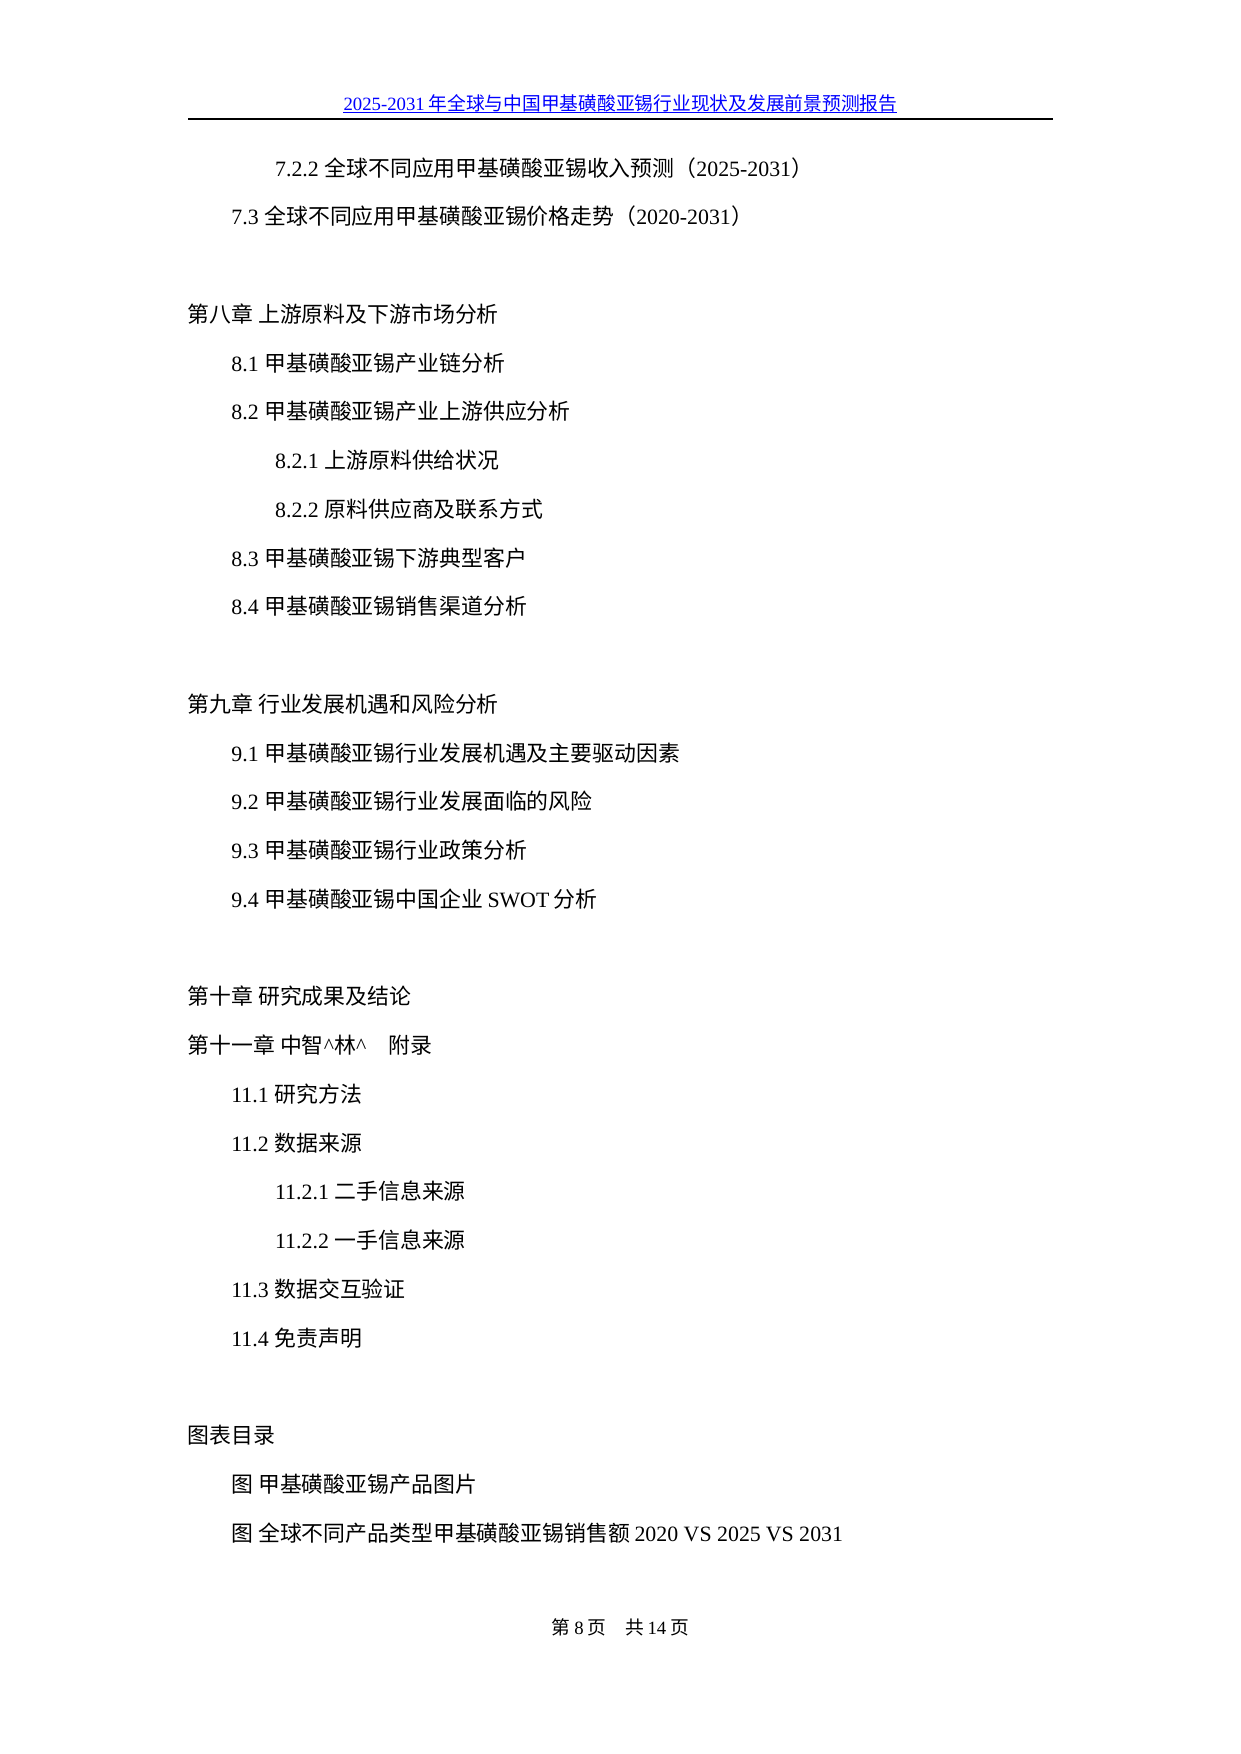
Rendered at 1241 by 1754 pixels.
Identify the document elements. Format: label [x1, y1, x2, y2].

text [187, 150, 1053, 1548]
